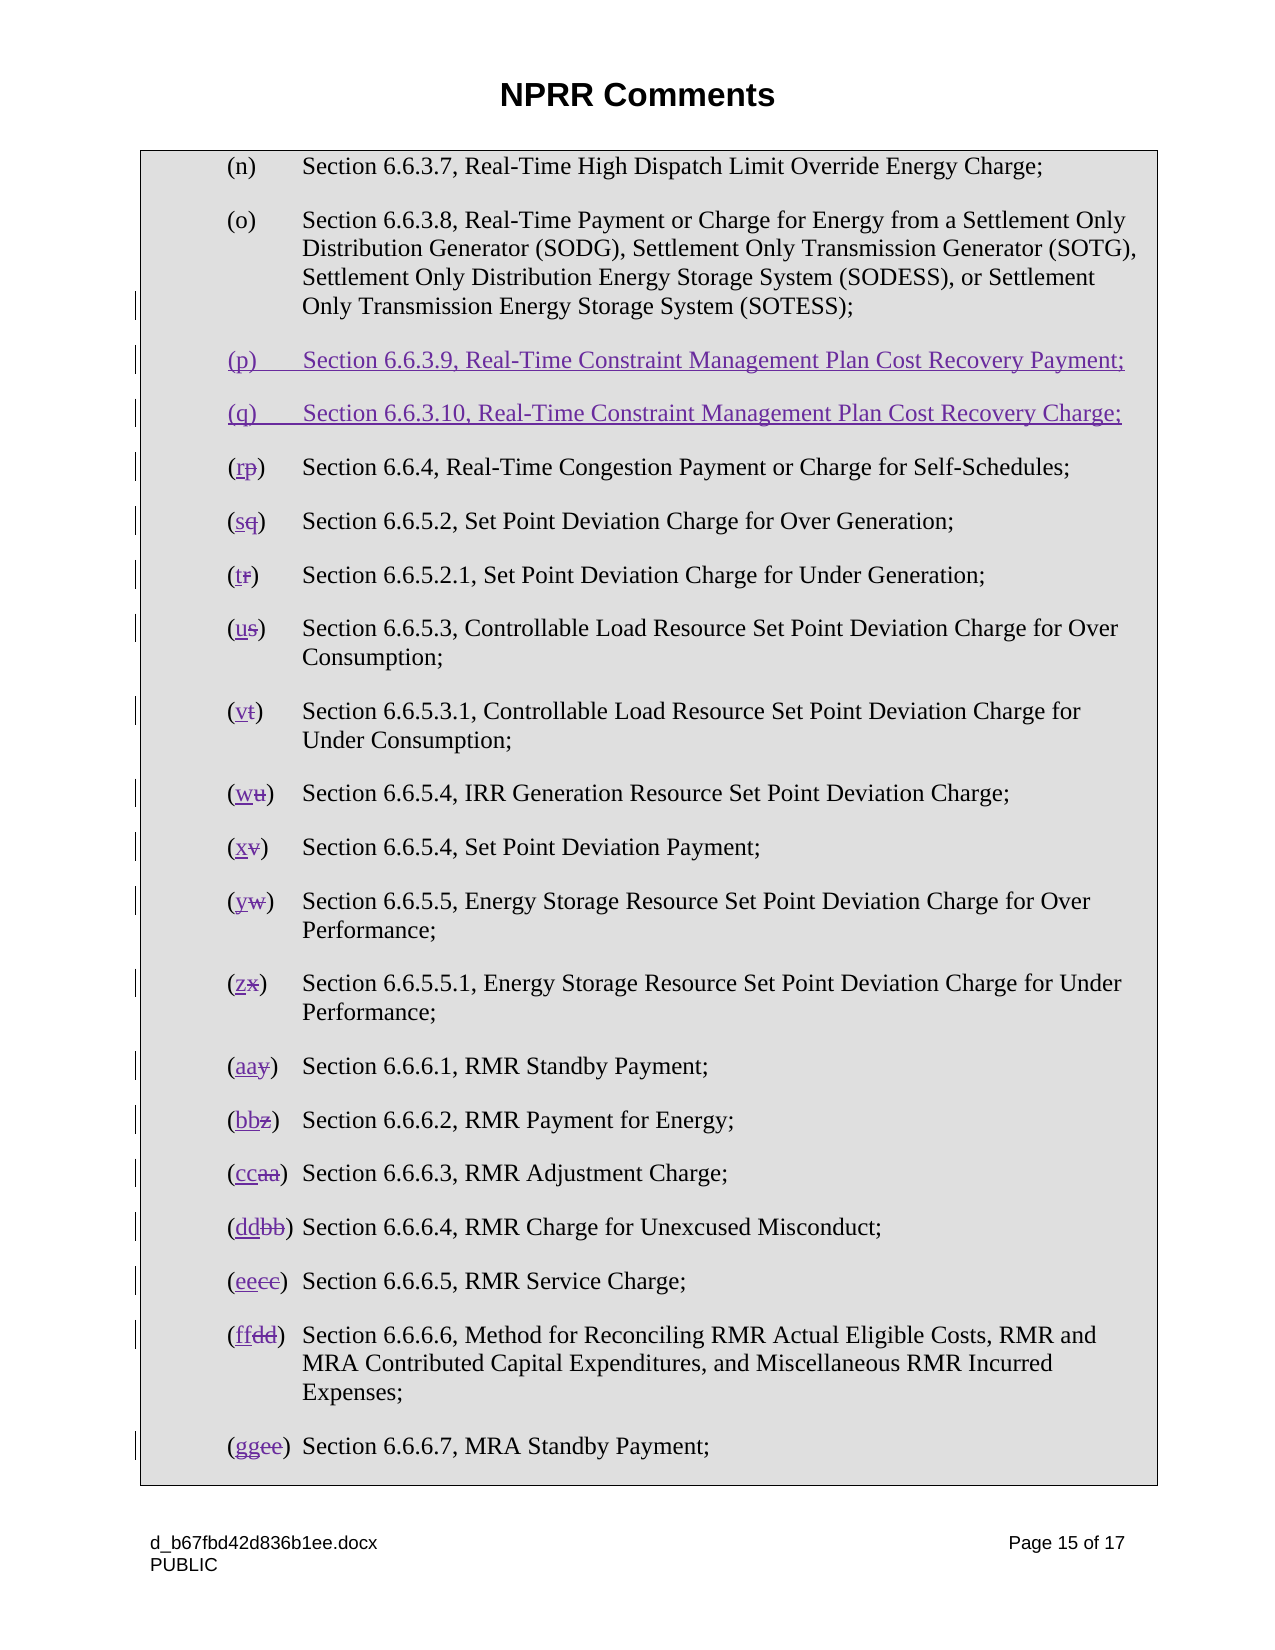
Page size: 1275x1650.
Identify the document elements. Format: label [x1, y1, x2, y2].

table_header [141, 151, 1157, 1485]
